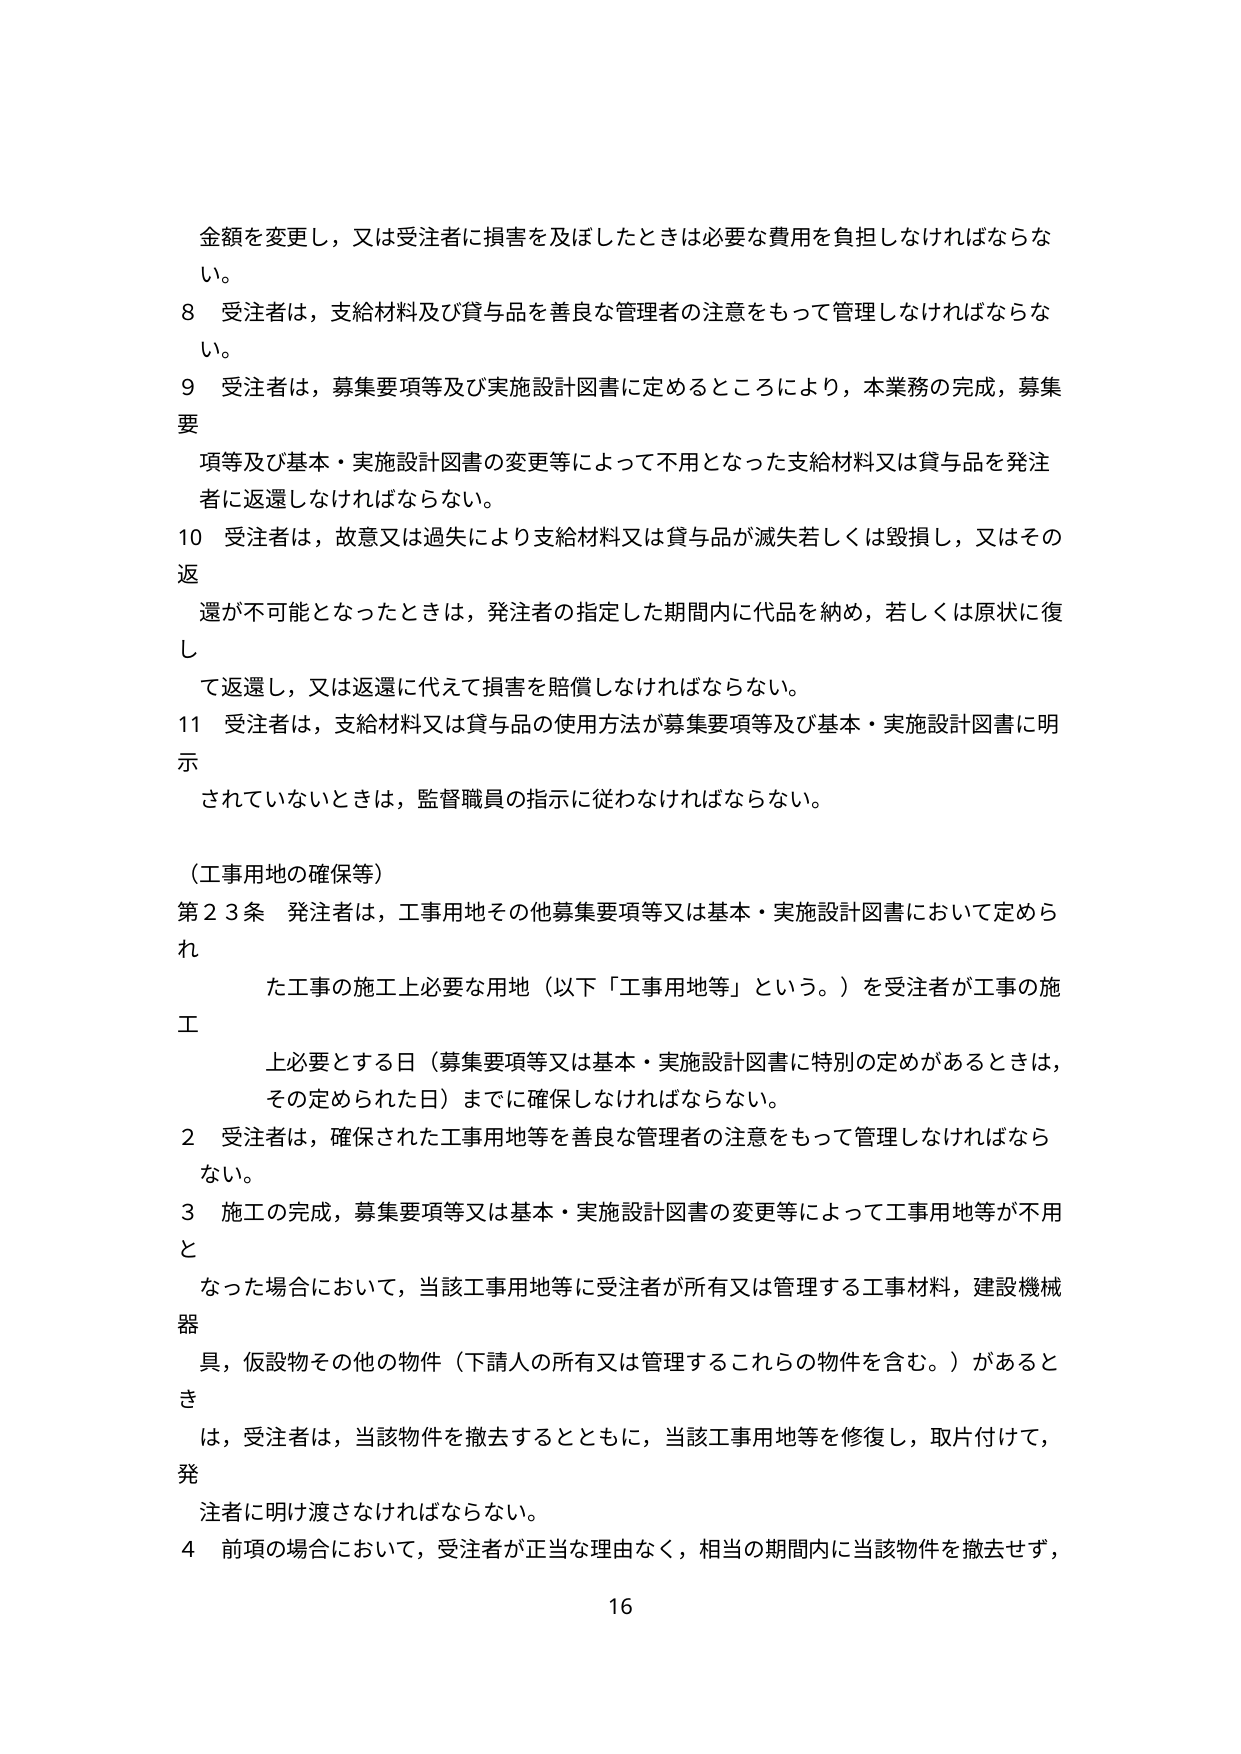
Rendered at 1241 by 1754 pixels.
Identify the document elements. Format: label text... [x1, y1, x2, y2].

text なった場合において，当該工事用地等に受注者が所有又は管理する工事材料，建設機械器 [177, 1267, 1063, 1342]
text い。 [177, 329, 1063, 367]
text （工事用地の確保等） [177, 854, 1063, 892]
text 金額を変更し，又は受注者に損害を及ぼしたときは必要な費用を負担しなければならな [177, 217, 1063, 254]
text ２ 受注者は，確保された工事用地等を善良な管理者の注意をもって管理しなければなら [177, 1117, 1063, 1154]
text ない。 [177, 1154, 1063, 1192]
text ３ 施工の完成，募集要項等又は基本・実施設計図書の変更等によって工事用地等が不用と [177, 1192, 1063, 1267]
text て返還し，又は返還に代えて損害を賠償しなければならない。 [177, 667, 1063, 704]
text ９ 受注者は，募集要項等及び実施設計図書に定めるところにより，本業務の完成，募集要 [177, 367, 1063, 442]
text その定められた日）までに確保しなければならない。 [177, 1079, 1063, 1117]
text 第２３条 発注者は，工事用地その他募集要項等又は基本・実施設計図書において定められ [177, 892, 1063, 967]
text 11 受注者は，支給材料又は貸与品の使用方法が募集要項等及び基本・実施設計図書に明示 [177, 704, 1063, 779]
text 項等及び基本・実施設計図書の変更等によって不用となった支給材料又は貸与品を発注 [177, 442, 1063, 479]
text 上必要とする日（募集要項等又は基本・実施設計図書に特別の定めがあるときは， [177, 1042, 1063, 1079]
text されていないときは，監督職員の指示に従わなければならない。 [177, 779, 1063, 817]
text 10 受注者は，故意又は過失により支給材料又は貸与品が滅失若しくは毀損し，又はその返 [177, 517, 1063, 592]
text 還が不可能となったときは，発注者の指定した期間内に代品を納め，若しくは原状に復し [177, 592, 1063, 667]
text ８ 受注者は，支給材料及び貸与品を善良な管理者の注意をもって管理しなければならな [177, 292, 1063, 329]
text た工事の施工上必要な用地（以下「工事用地等」という。）を受注者が工事の施工 [177, 967, 1063, 1042]
text い。 [177, 254, 1063, 292]
text は，受注者は，当該物件を撤去するとともに，当該工事用地等を修復し，取片付けて，発 [177, 1417, 1063, 1492]
text ４ 前項の場合において，受注者が正当な理由なく，相当の期間内に当該物件を撤去せず， [177, 1529, 1063, 1567]
text 者に返還しなければならない。 [177, 479, 1063, 517]
text 注者に明け渡さなければならない。 [177, 1492, 1063, 1529]
text 具，仮設物その他の物件（下請人の所有又は管理するこれらの物件を含む。）があるとき [177, 1342, 1063, 1417]
